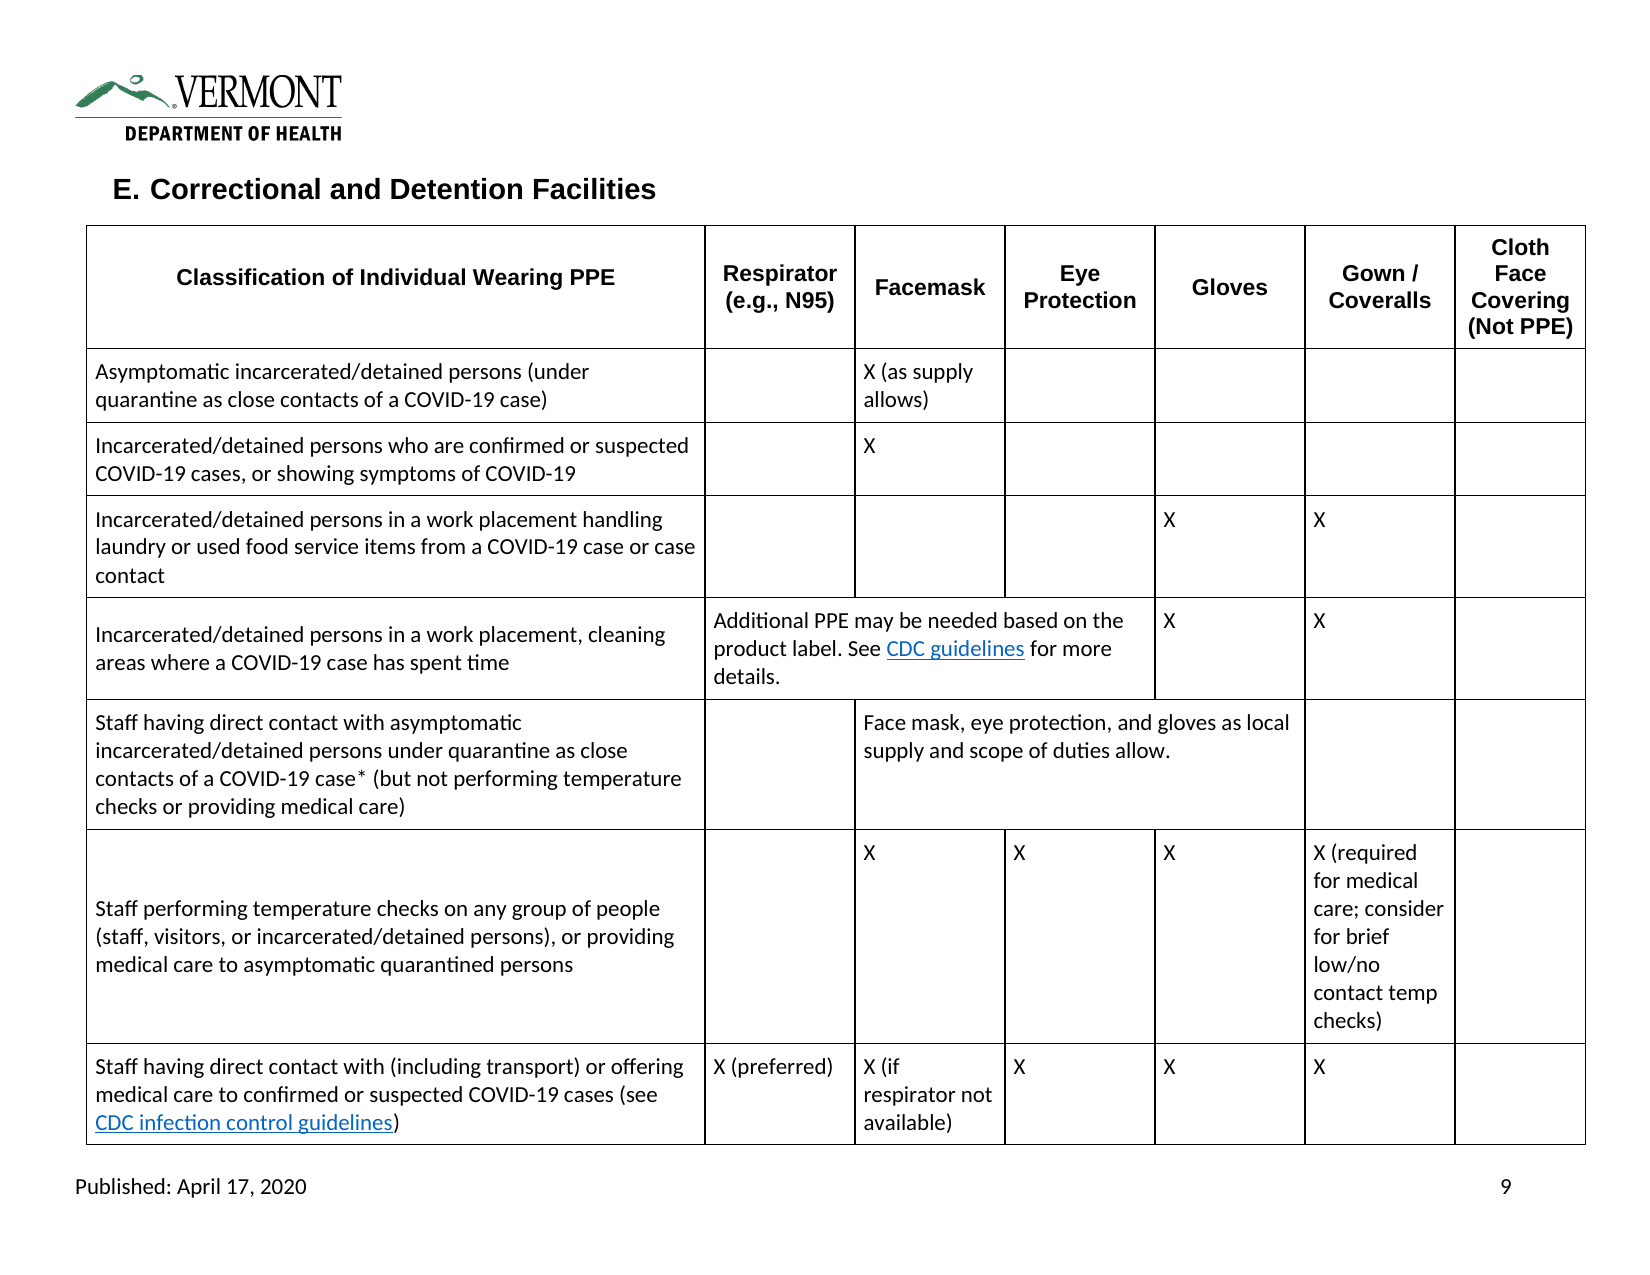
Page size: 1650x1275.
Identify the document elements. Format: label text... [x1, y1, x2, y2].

table_cell X [1156, 496, 1304, 597]
table_cell Staff performing temperature checks on any group of people (staff, visitors, or incarcerated/detained persons), or providing medical care to asymptomatic quarantined persons [87, 830, 704, 1042]
table_cell [1006, 423, 1154, 495]
subtitle Correctional and Detention Facilities [112, 172, 1575, 205]
table_cell [1306, 700, 1454, 829]
table_cell [1456, 496, 1585, 597]
table_cell Face mask, eye protection, and gloves as local supply and scope of duties allow. [856, 700, 1304, 829]
table_cell X [1156, 598, 1304, 699]
table_cell X [1156, 1044, 1304, 1144]
table_cell Staff having direct contact with asymptomatic incarcerated/detained persons under quarantine as close contacts of a COVID-19 case* (but not performing temperature checks or providing medical care) [87, 700, 704, 829]
table_header Cloth Face Covering (Not PPE) [1456, 226, 1585, 348]
table_cell Incarcerated/detained persons who are confirmed or suspected COVID-19 cases, or showing symptoms of COVID-19 [87, 423, 704, 495]
table_header Eye Protection [1006, 226, 1154, 348]
table_cell Additional PPE may be needed based on the product label. See CDC guidelines for more details. [706, 598, 1154, 699]
table_cell [1456, 349, 1585, 422]
table_cell X [1306, 598, 1454, 699]
table_cell X [1306, 1044, 1454, 1144]
table_header Classification of Individual Wearing PPE [87, 226, 704, 348]
table_header Gloves [1156, 226, 1304, 348]
table_cell X (if respirator not available) [856, 1044, 1004, 1144]
table_cell X (required for medical care; consider for brief low/no contact temp checks) [1306, 830, 1454, 1042]
table_cell X [1156, 830, 1304, 1042]
table_cell X (preferred) [706, 1044, 854, 1144]
table_cell Incarcerated/detained persons in a work placement handling laundry or used food service items from a COVID-19 case or case contact [87, 496, 704, 597]
table_cell X (as supply allows) [856, 349, 1004, 422]
table_cell [1456, 423, 1585, 495]
table_cell X [856, 423, 1004, 495]
table_cell Asymptomatic incarcerated/detained persons (under quarantine as close contacts of a COVID-19 case) [87, 349, 704, 422]
table_cell [1456, 598, 1585, 699]
table_header Facemask [856, 226, 1004, 348]
table_cell [1156, 349, 1304, 422]
table_cell [1306, 423, 1454, 495]
table_cell Incarcerated/detained persons in a work placement, cleaning areas where a COVID-19 case has spent time [87, 598, 704, 699]
table_cell [706, 349, 854, 422]
table_cell [706, 700, 854, 829]
table_cell [1456, 830, 1585, 1042]
table_cell [1006, 496, 1154, 597]
table_cell X [1006, 1044, 1154, 1144]
table_cell [856, 496, 1004, 597]
table_header Gown / Coveralls [1306, 226, 1454, 348]
table_cell [706, 830, 854, 1042]
table_cell [1006, 349, 1154, 422]
table_cell X [1306, 496, 1454, 597]
table_cell [706, 423, 854, 495]
table_cell X [1006, 830, 1154, 1042]
table_cell Staff having direct contact with (including transport) or offering medical care to confirmed or suspected COVID-19 cases (see CDC infection control guidelines) [87, 1044, 704, 1144]
table_cell [1306, 349, 1454, 422]
table_cell [1456, 700, 1585, 829]
table_cell X [856, 830, 1004, 1042]
table_cell [1156, 423, 1304, 495]
table_cell [1456, 1044, 1585, 1144]
table_cell [706, 496, 854, 597]
table_header Respirator (e.g., N95) [706, 226, 854, 348]
picture [75, 75, 343, 147]
